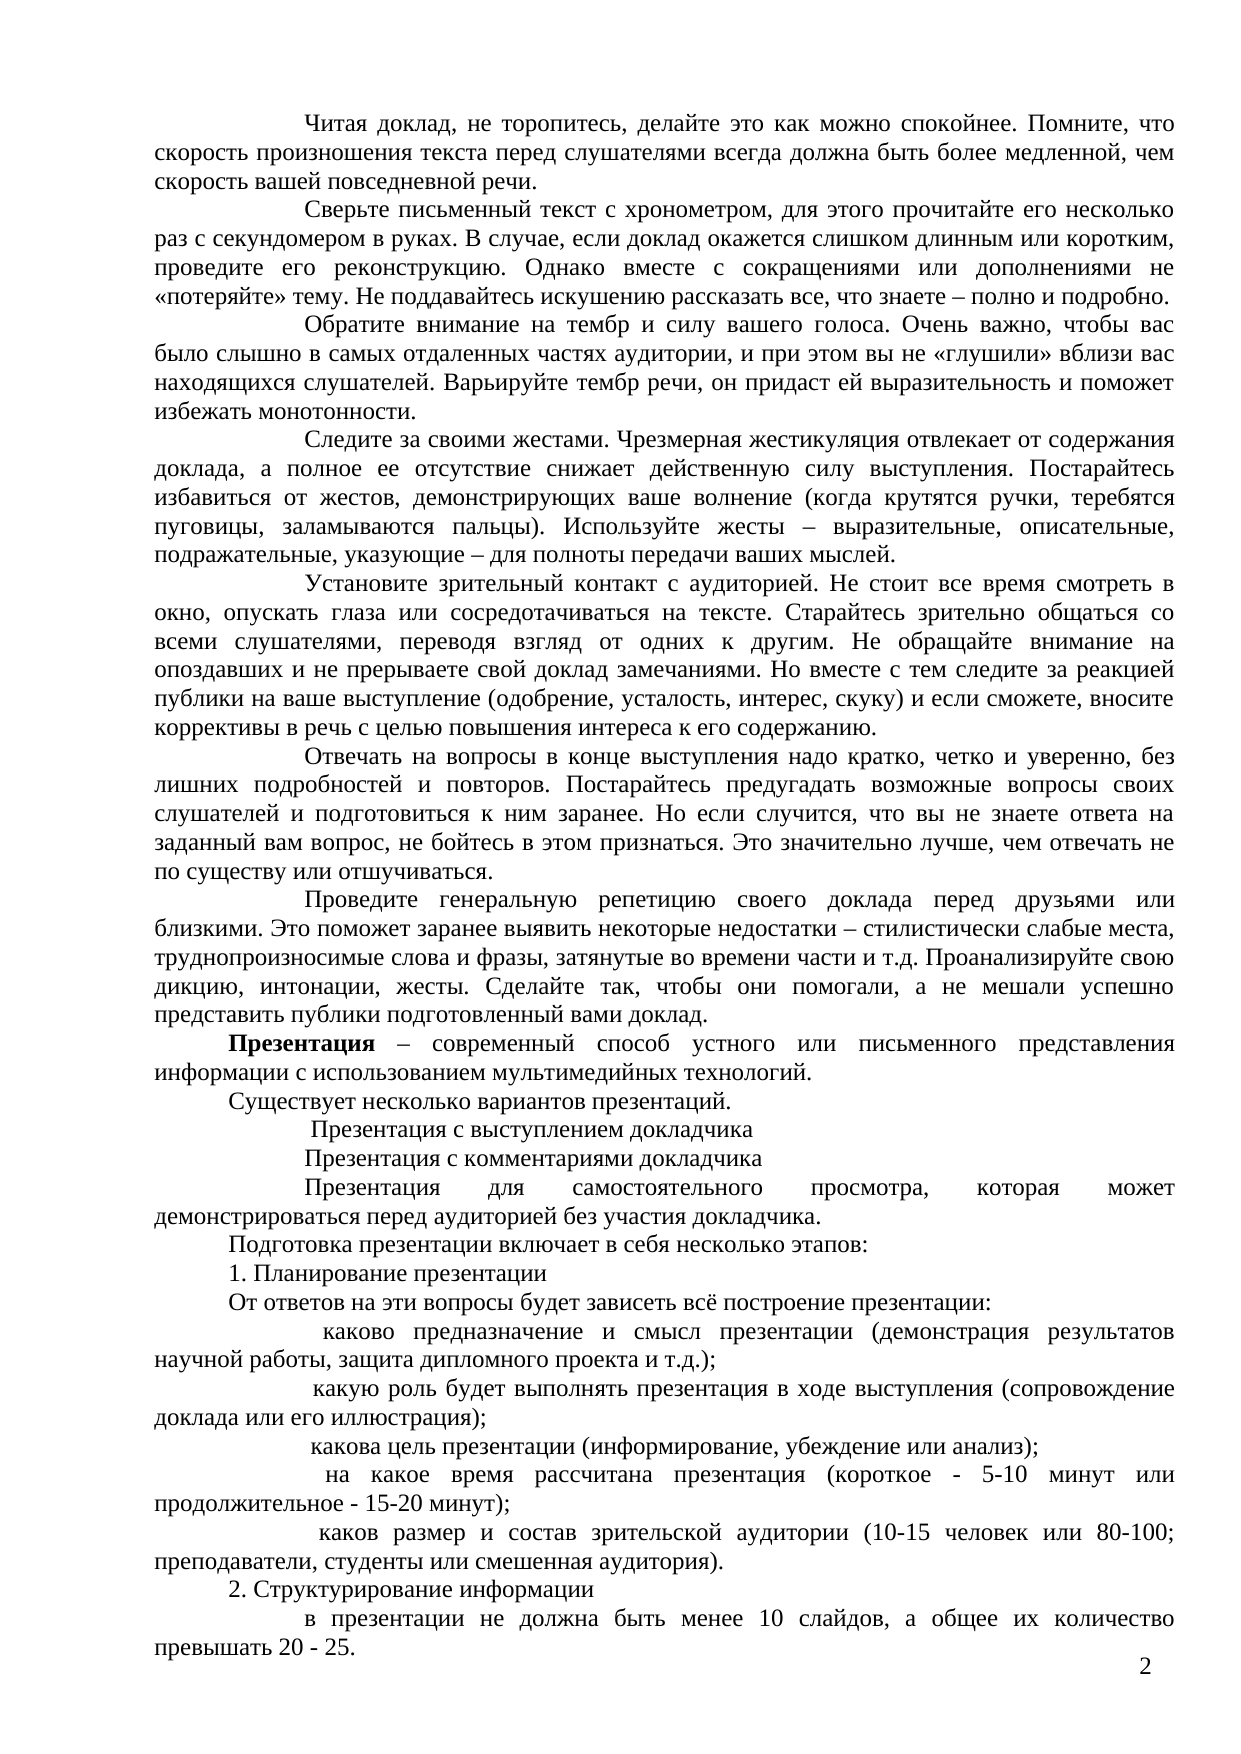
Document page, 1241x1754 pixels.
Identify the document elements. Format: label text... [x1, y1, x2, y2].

list в презентации не должна быть менее 10 слайдов, а общее их количество превышать 20 - 25. [154, 1603, 1176, 1661]
list на какое время рассчитана презентация (короткое - 5-10 минут или продолжительное - 15-20 минут); [154, 1459, 1176, 1517]
list каков размер и состав зрительской аудитории (10-15 человек или 80-100; преподаватели, студенты или смешенная аудитория). [154, 1517, 1176, 1574]
text Существует несколько вариантов презентаций. [154, 1086, 1176, 1114]
list Обратите внимание на тембр и силу вашего голоса. Очень важно, чтобы вас было слышно в самых отдаленных частях аудитории, и при этом вы не «глушили» вблизи вас находящихся слушателей. Варьируйте тембр речи, он придаст ей выразительность и поможет избежать монотонности. [154, 309, 1176, 424]
list Презентация с комментариями докладчика [154, 1143, 1176, 1172]
list Проведите генеральную репетицию своего доклада перед друзьями или близкими. Это поможет заранее выявить некоторые недостатки – стилистически слабые места, труднопроизносимые слова и фразы, затянутые во времени части и т.д. Проанализируйте свою дикцию, интонации, жесты. Сделайте так, чтобы они помогали, а не мешали успешно представить публики подготовленный вами доклад. [154, 884, 1176, 1028]
list какова цель презентации (информирование, убеждение или анализ); [154, 1431, 1176, 1459]
list Презентация для самостоятельного просмотра, которая может демонстрироваться перед аудиторией без участия докладчика. [154, 1172, 1176, 1229]
list Читая доклад, не торопитесь, делайте это как можно спокойнее. Помните, что скорость произношения текста перед слушателями всегда должна быть более медленной, чем скорость вашей повседневной речи. [154, 108, 1176, 194]
list Установите зрительный контакт с аудиторией. Не стоит все время смотреть в окно, опускать глаза или сосредотачиваться на тексте. Старайтесь зрительно общаться со всеми слушателями, переводя взгляд от одних к другим. Не обращайте внимание на опоздавших и не прерываете свой доклад замечаниями. Но вместе с тем следите за реакцией публики на ваше выступление (одобрение, усталость, интерес, скуку) и если сможете, вносите коррективы в речь с целью повышения интереса к его содержанию. [154, 568, 1176, 741]
text 2. Структурирование информации [154, 1574, 1176, 1603]
list каково предназначение и смысл презентации (демонстрация результатов научной работы, защита дипломного проекта и т.д.); [154, 1316, 1176, 1373]
text 1. Планирование презентации [154, 1258, 1176, 1287]
text От ответов на эти вопросы будет зависеть всё построение презентации: [154, 1287, 1176, 1316]
list Следите за своими жестами. Чрезмерная жестикуляция отвлекает от содержания доклада, а полное ее отсутствие снижает действенную силу выступления. Постарайтесь избавиться от жестов, демонстрирующих ваше волнение (когда крутятся ручки, теребятся пуговицы, заламываются пальцы). Используйте жесты – выразительные, описательные, подражательные, указующие – для полноты передачи ваших мыслей. [154, 424, 1176, 568]
text Презентация – современный способ устного или письменного представления информации с использованием мультимедийных технологий. [154, 1028, 1176, 1086]
list Презентация с выступлением докладчика [154, 1114, 1176, 1143]
list Сверьте письменный текст с хронометром, для этого прочитайте его несколько раз с секундомером в руках. В случае, если доклад окажется слишком длинным или коротким, проведите его реконструкцию. Однако вместе с сокращениями или дополнениями не «потеряйте» тему. Не поддавайтесь искушению рассказать все, что знаете – полно и подробно. [154, 194, 1176, 309]
text Подготовка презентации включает в себя несколько этапов: [154, 1229, 1176, 1258]
list какую роль будет выполнять презентация в ходе выступления (сопровождение доклада или его иллюстрация); [154, 1373, 1176, 1431]
list Отвечать на вопросы в конце выступления надо кратко, четко и уверенно, без лишних подробностей и повторов. Постарайтесь предугадать возможные вопросы своих слушателей и подготовиться к ним заранее. Но если случится, что вы не знаете ответа на заданный вам вопрос, не бойтесь в этом признаться. Это значительно лучше, чем отвечать не по существу или отшучиваться. [154, 741, 1176, 884]
